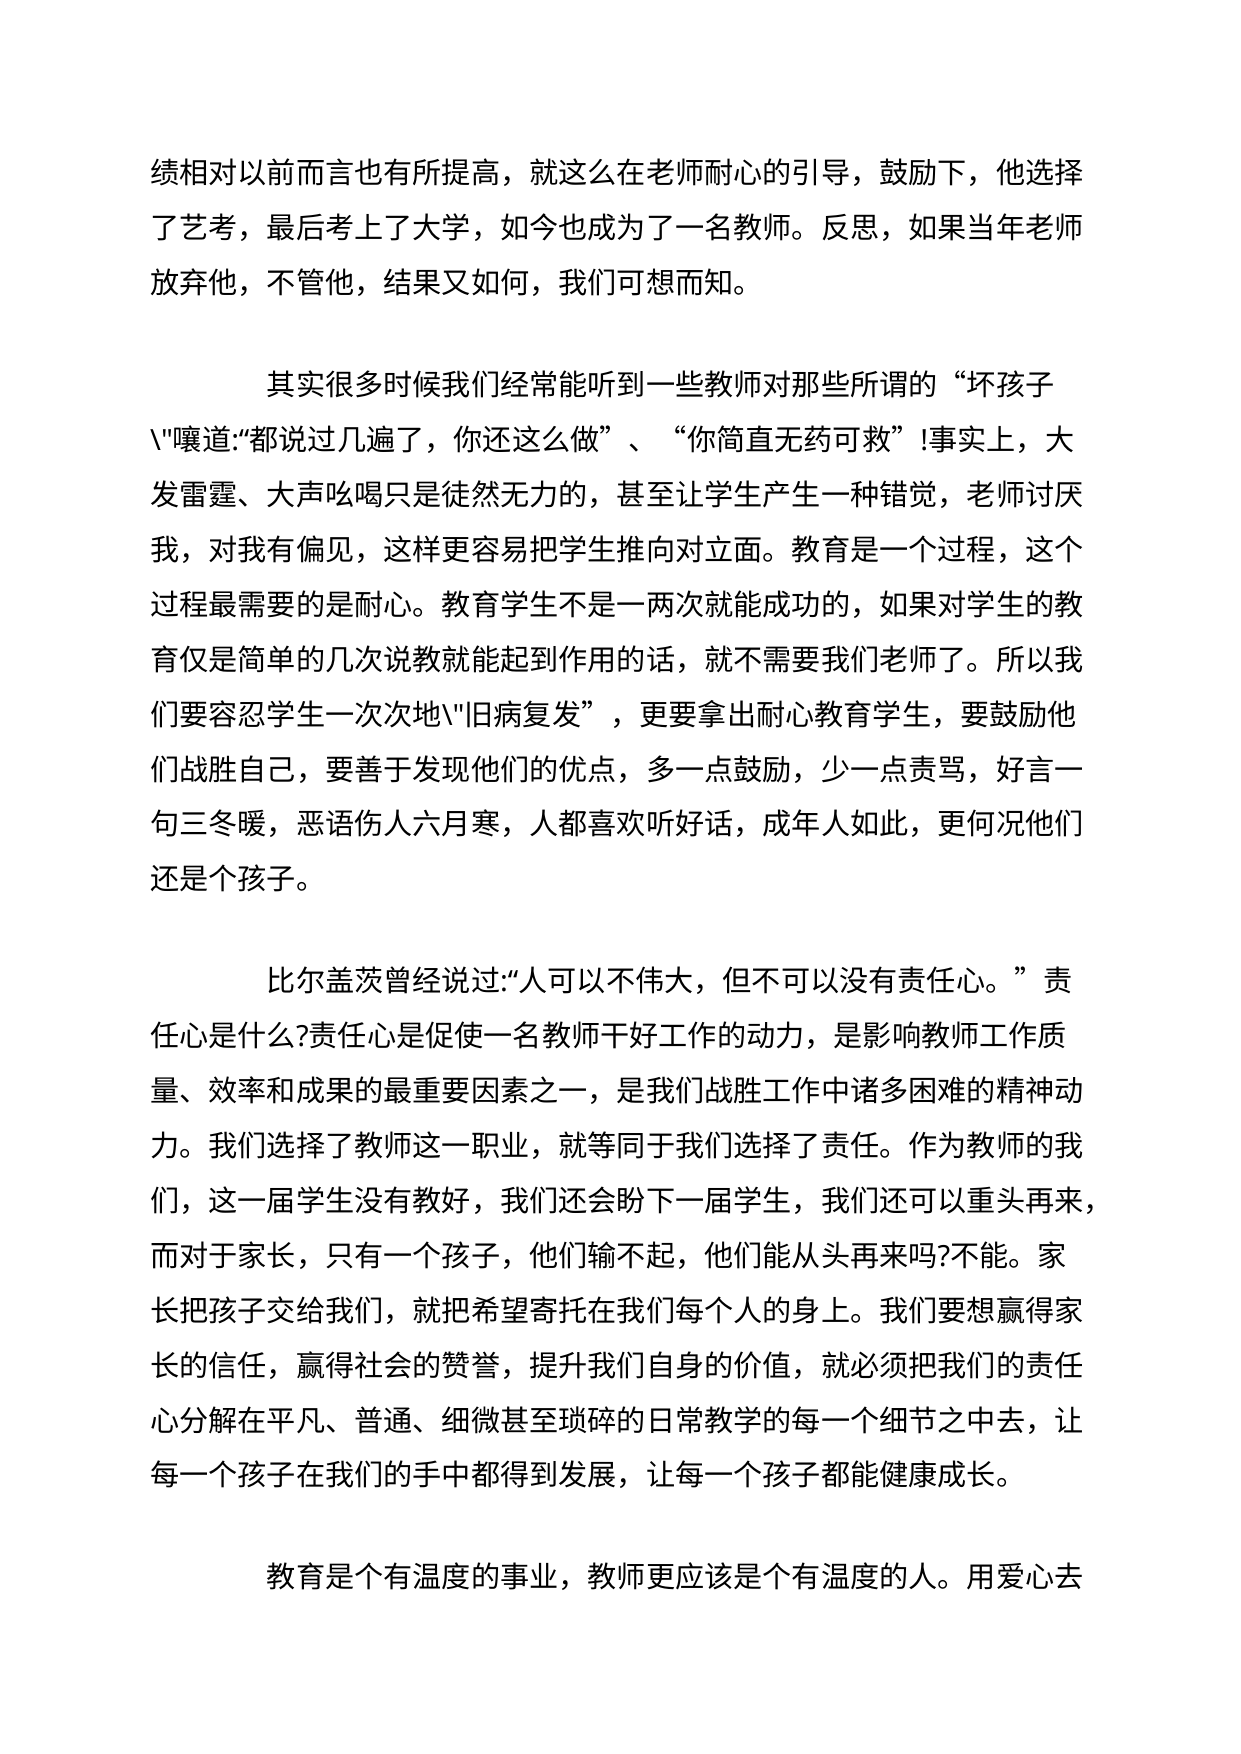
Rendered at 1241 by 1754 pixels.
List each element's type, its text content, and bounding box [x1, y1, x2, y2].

text 比尔盖茨曾经说过:“人可以不伟大，但不可以没有责任心。”责任心是什么?责任心是促使一名教师干好工作的动力，是影响教师工作质量、效率和成果的最重要因素之一，是我们战胜工作中诸多困难的精神动力。我们选择了教师这一职业，就等同于我们选择了责任。作为教师的我们，这一届学生没有教好，我们还会盼下一届学生，我们还可以重头再来，而对于家长，只有一个孩子，他们输不起，他们能从头再来吗?不能。家长把孩子交给我们，就把希望寄托在我们每个人的身上。我们要想赢得家长的信任，赢得社会的赞誉，提升我们自身的价值，就必须把我们的责任心分解在平凡、普通、细微甚至琐碎的日常教学的每一个细节之中去，让每一个孩子在我们的手中都得到发展，让每一个孩子都能健康成长。 [150, 958, 1090, 1494]
text 其实很多时候我们经常能听到一些教师对那些所谓的“坏孩子\"嚷道:“都说过几遍了，你还这么做”、“你简直无药可救”!事实上，大发雷霆、大声吆喝只是徒然无力的，甚至让学生产生一种错觉，老师讨厌我，对我有偏见，这样更容易把学生推向对立面。教育是一个过程，这个过程最需要的是耐心。教育学生不是一两次就能成功的，如果对学生的教育仅是简单的几次说教就能起到作用的话，就不需要我们老师了。所以我们要容忍学生一次次地\"旧病复发”，更要拿出耐心教育学生，要鼓励他们战胜自己，要善于发现他们的优点，多一点鼓励，少一点责骂，好言一句三冬暖，恶语伤人六月寒，人都喜欢听好话，成年人如此，更何况他们还是个孩子。 [150, 362, 1090, 898]
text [150, 1554, 1090, 1596]
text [150, 150, 1090, 302]
